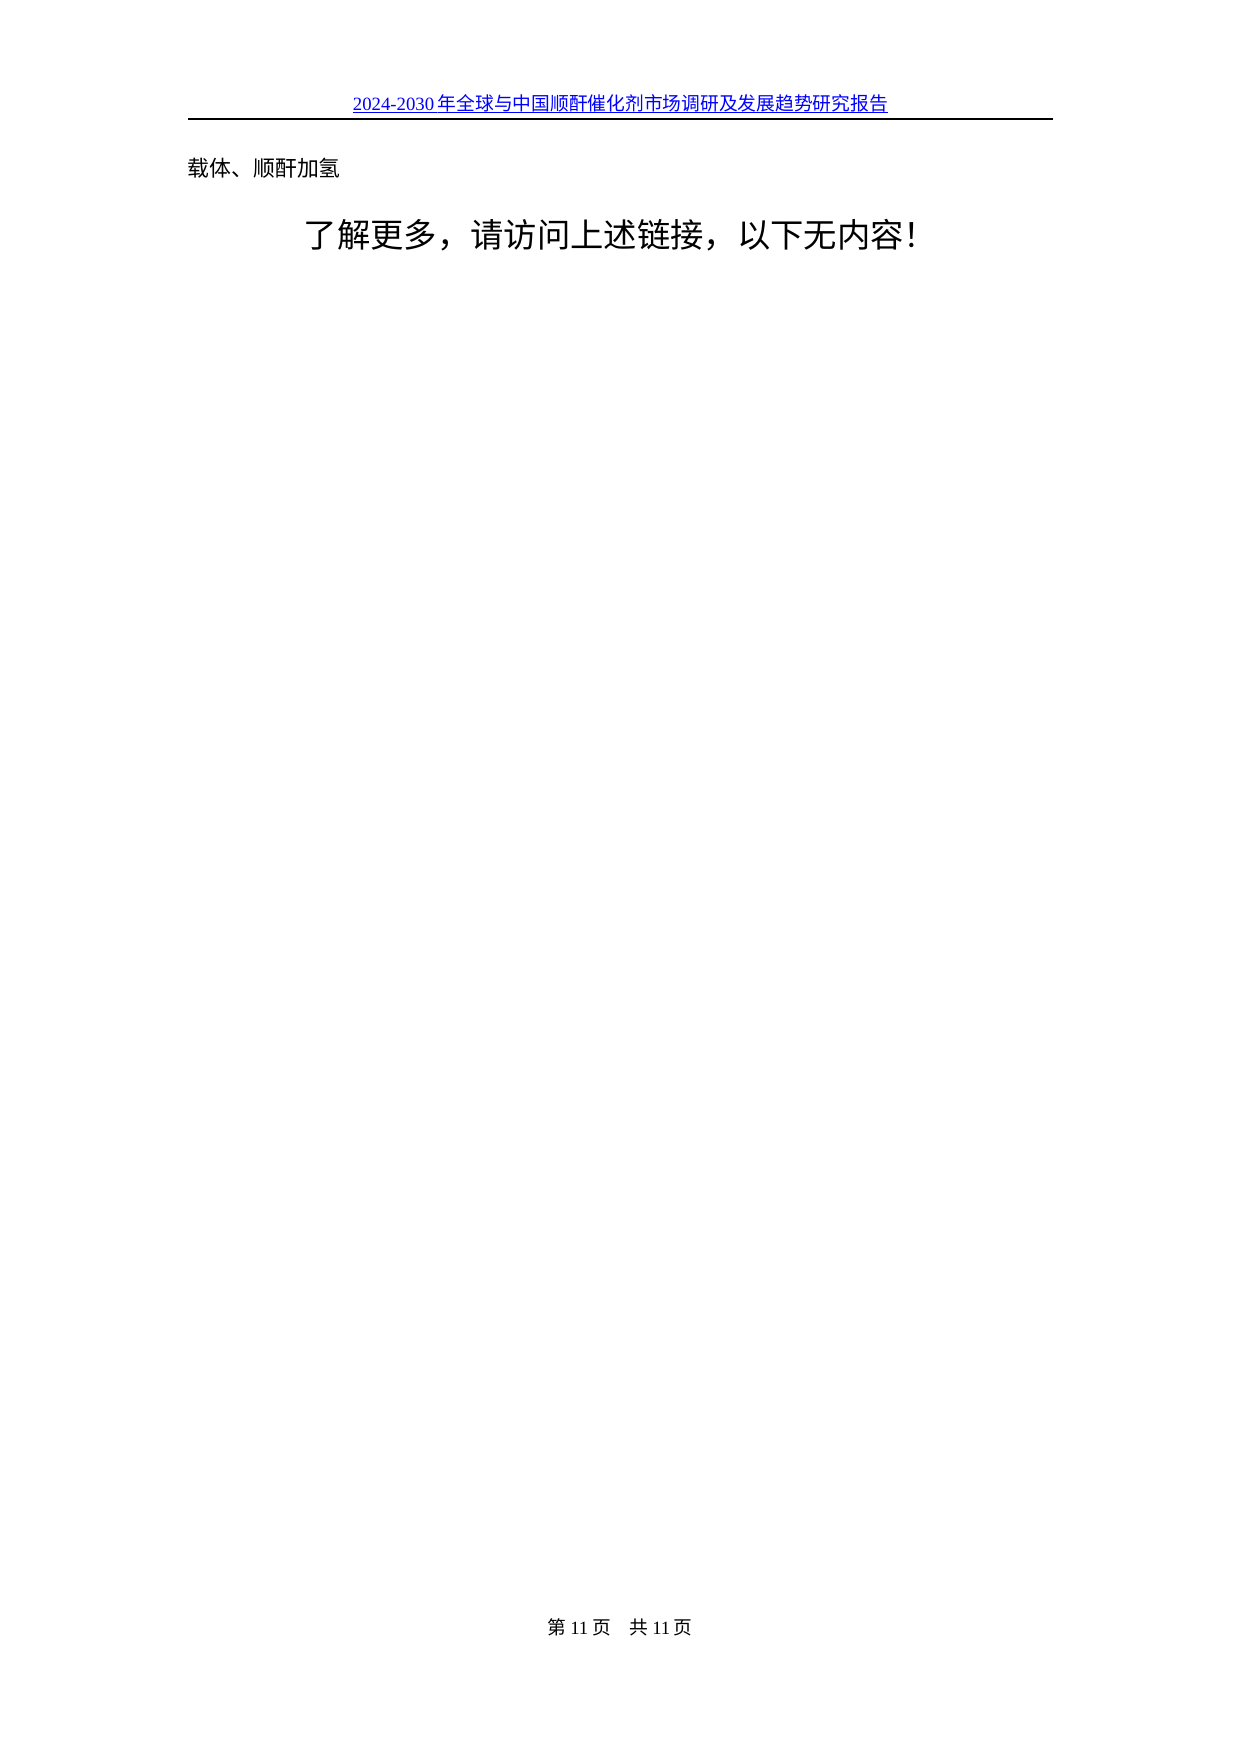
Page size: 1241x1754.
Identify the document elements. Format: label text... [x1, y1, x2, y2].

title 了解更多，请访问上述链接，以下无内容！ [187, 200, 1053, 265]
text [187, 150, 1053, 183]
